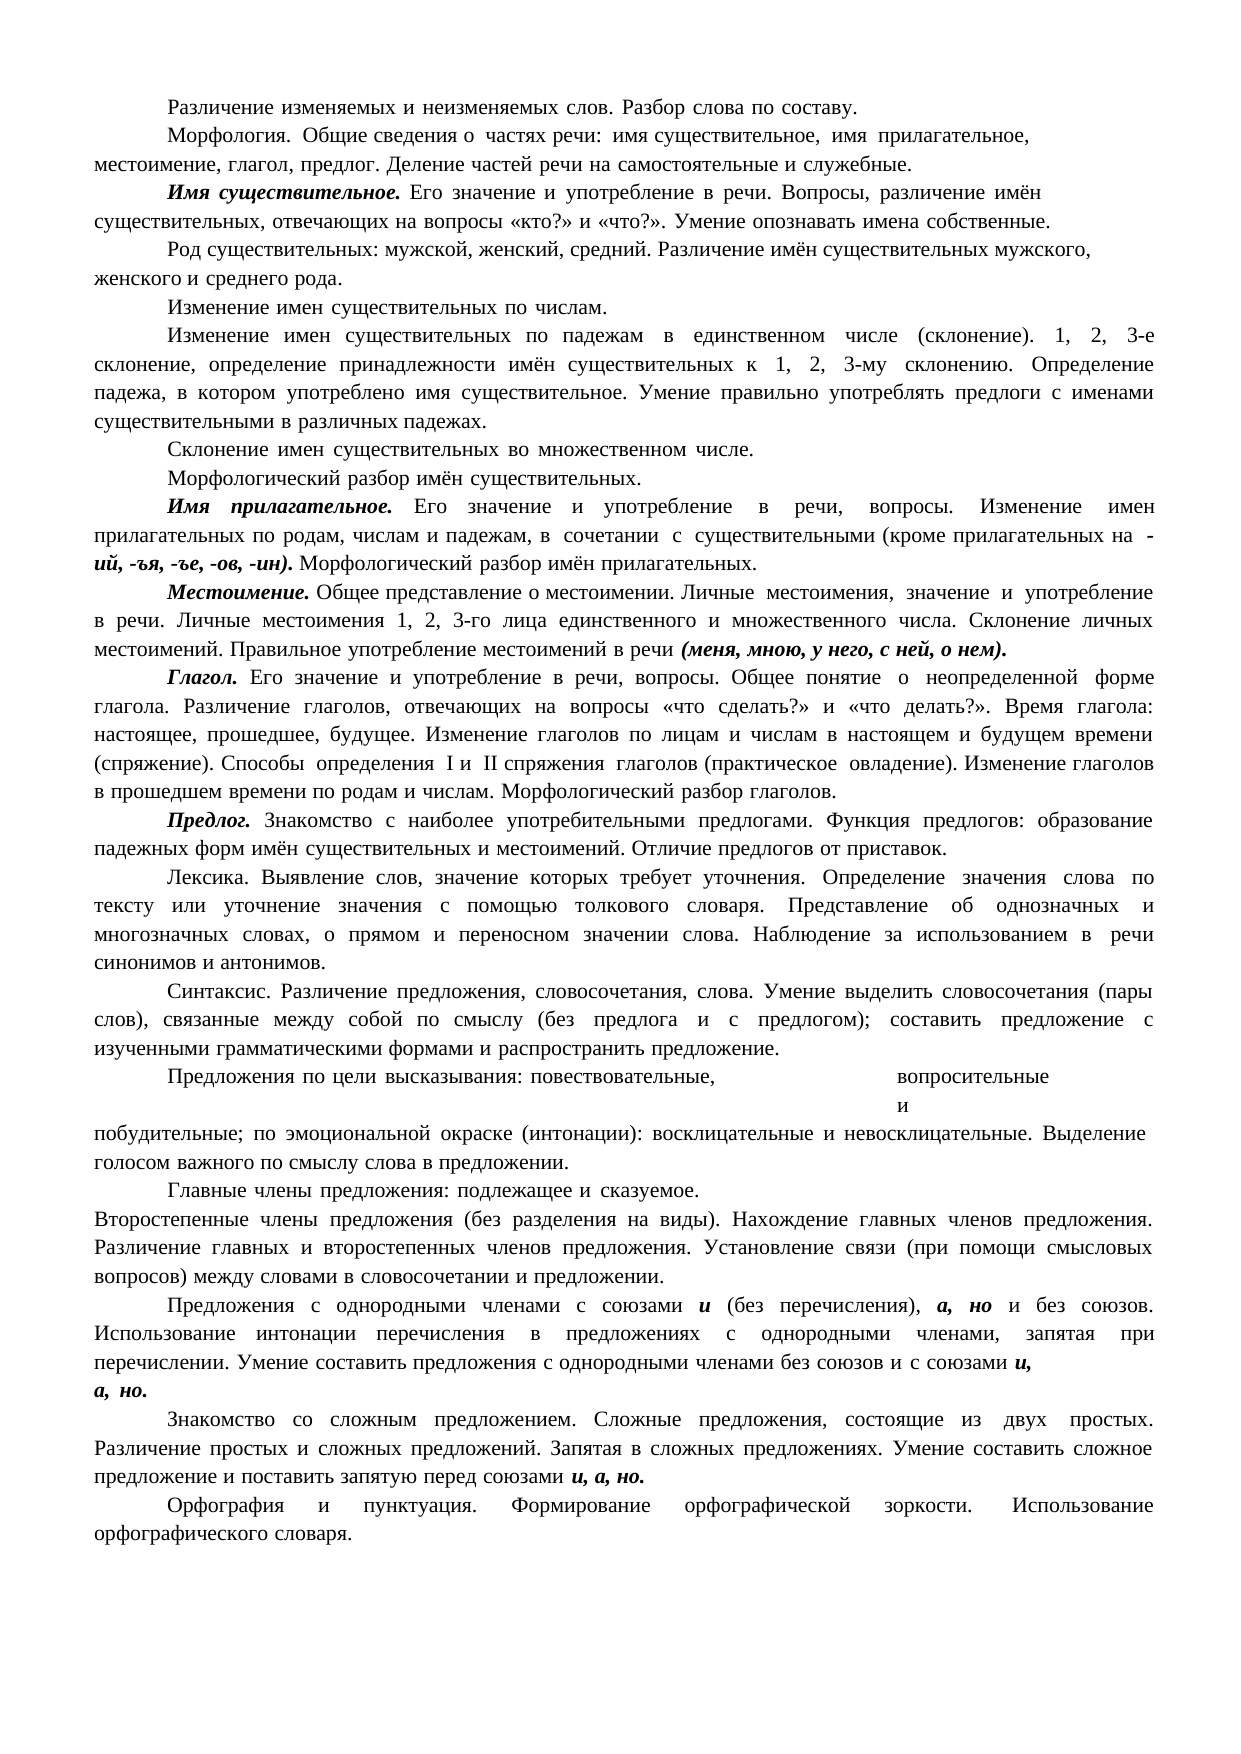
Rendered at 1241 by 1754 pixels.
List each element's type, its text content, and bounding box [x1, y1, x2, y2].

text Глагол. Его значение и употребление в речи, вопросы. Общее понятие о неопределенной форме глагола. Различение глаголов, отвечающих на вопросы «что сделать?» и «что делать?». Время глагола: настоящее, прошедшее, будущее. Изменение глаголов по лицам и числам в настоящем и будущем времени (спряжение). Способы определения I и II спряжения глаголов (практическое овладение). Изменение глаголов в прошедшем времени по родам и числам. Морфологический разбор глаголов. [94, 664, 1154, 803]
text и [897, 1092, 1223, 1117]
text Знакомство со сложным предложением. Сложные предложения, состоящие из двух простых. Различение простых и сложных предложений. Запятая в сложных предложениях. Умение составить сложное предложение и поставить запятую перед союзами и, а, но. [94, 1406, 1153, 1488]
text Изменение имен существительных по числам. [167, 294, 1223, 319]
text Предлог. Знакомство с наиболее употребительными предлогами. Функция предлогов: образование падежных форм имён существительных и местоимений. Отличие предлогов от приставок. [94, 807, 1153, 861]
text Различение изменяемых и неизменяемых слов. Разбор слова по составу. [167, 94, 1223, 119]
text Второстепенные члены предложения (без разделения на виды). Нахождение главных членов предложения. Различение главных и второстепенных членов предложения. Установление связи (при помощи смысловых вопросов) между словами в словосочетании и предложении. [94, 1206, 1153, 1288]
text Предложения с однородными членами с союзами и (без перечисления), а, но и без союзов. Использование интонации перечисления в предложениях с однородными членами, запятая при перечислении. Умение составить предложения с однородными членами без союзов и с союзами и, [94, 1292, 1155, 1374]
subtitle а, но. [94, 1377, 1223, 1403]
text Имя прилагательное. Его значение и употребление в речи, вопросы. Изменение имен прилагательных по родам, числам и падежам, в сочетании с существительными (кроме прилагательных на - ий, -ъя, -ъе, -ов, -ин). Морфологический разбор имён прилагательных. [94, 493, 1155, 576]
text Местоимение. Общее представление о местоимении. Личные местоимения, значение и употребление в речи. Личные местоимения 1, 2, 3-го лица единственного и множественного числа. Склонение личных местоимений. Правильное употребление местоимений в речи (меня, мною, у него, с ней, о нем). [94, 579, 1153, 661]
text Род существительных: мужской, женский, средний. Различение имён существительных мужского, женского и среднего рода. [94, 236, 1118, 291]
text Имя существительное. Его значение и употребление в речи. Вопросы, различение имён существительных, отвечающих на вопросы «кто?» и «что?». Умение опознавать имена собственные. [94, 179, 1118, 233]
text Лексика. Выявление слов, значение которых требует уточнения. Определение значения слова по тексту или уточнение значения с помощью толкового словаря. Представление об однозначных и многозначных словах, о прямом и переносном значении слова. Наблюдение за использованием в речи синонимов и антонимов. [94, 864, 1154, 974]
text побудительные; по эмоциональной окраске (интонации): восклицательные и невосклицательные. Выделение голосом важного по смыслу слова в предложении. [94, 1120, 1177, 1174]
text Склонение имен существительных во множественном числе. Морфологический разбор имён существительных. [167, 436, 754, 490]
text Изменение имен существительных по падежам в единственном числе (склонение). 1, 2, 3-е склонение, определение принадлежности имён существительных к 1, 2, 3-му склонению. Определение падежа, в котором употреблено имя существительное. Умение правильно употреблять предлоги с именами существительными в различных падежах. [94, 322, 1155, 433]
text Морфология. Общие сведения о частях речи: имя существительное, имя прилагательное, местоимение, глагол, предлог. Деление частей речи на самостоятельные и служебные. [94, 122, 1118, 176]
text Орфография и пунктуация. Формирование орфографической зоркости. Использование орфографического словаря. [94, 1492, 1153, 1545]
text Предложения по цели высказывания: повествовательные, вопросительные [167, 1063, 1223, 1088]
text Синтаксис. Различение предложения, словосочетания, слова. Умение выделить словосочетания (пары слов), связанные между собой по смыслу (без предлога и с предлогом); составить предложение с изученными грамматическими формами и распространить предложение. [94, 978, 1154, 1060]
text Главные члены предложения: подлежащее и сказуемое. [167, 1177, 1223, 1203]
